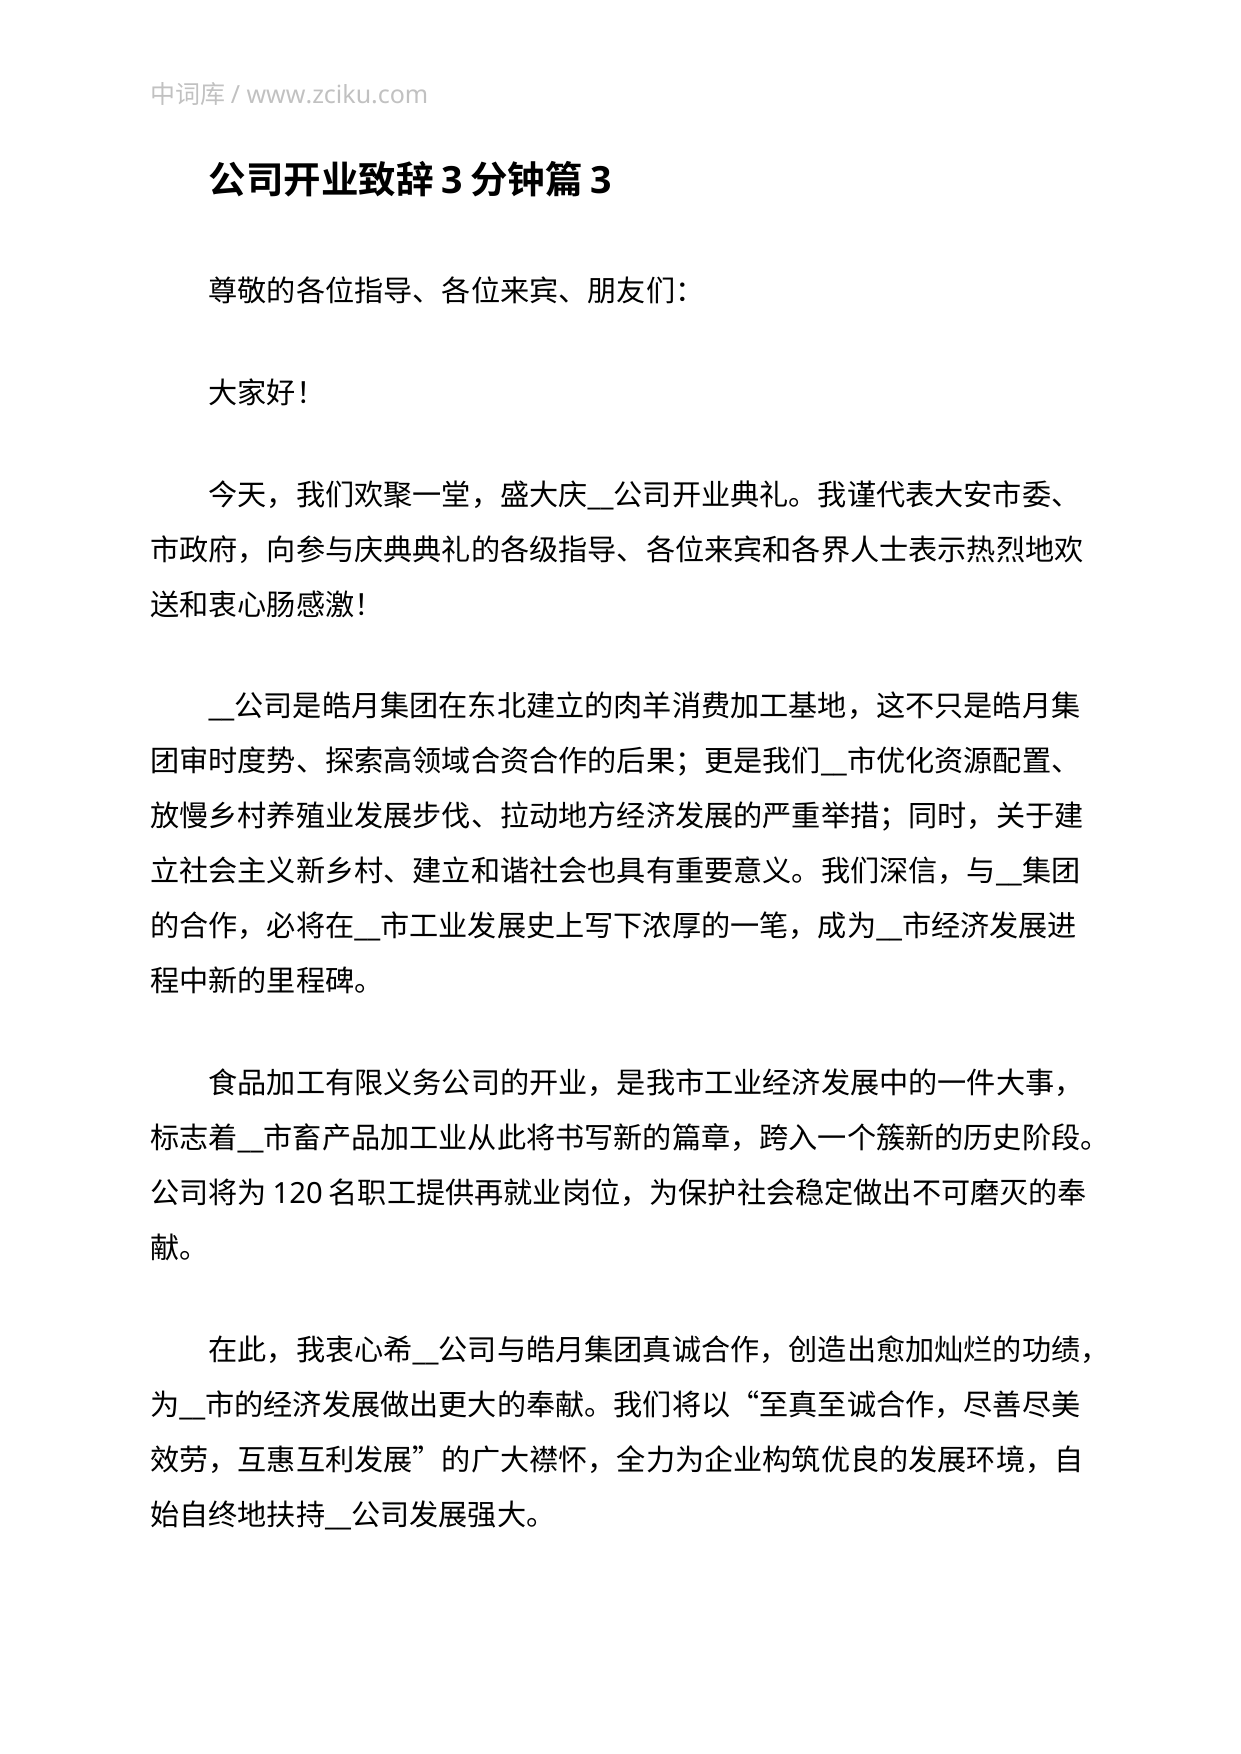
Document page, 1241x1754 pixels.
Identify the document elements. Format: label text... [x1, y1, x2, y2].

text __公司是皓月集团在东北建立的肉羊消费加工基地，这不只是皓月集团审时度势、探索高领域合资合作的后果；更是我们__市优化资源配置、放慢乡村养殖业发展步伐、拉动地方经济发展的严重举措；同时，关于建立社会主义新乡村、建立和谐社会也具有重要意义。我们深信，与__集团的合作，必将在__市工业发展史上写下浓厚的一笔，成为__市经济发展进程中新的里程碑。 [150, 683, 1090, 1000]
text 公司开业致辞3分钟篇3 [150, 150, 1090, 204]
text 食品加工有限义务公司的开业，是我市工业经济发展中的一件大事，标志着__市畜产品加工业从此将书写新的篇章，跨入一个簇新的历史阶段。公司将为120名职工提供再就业岗位，为保护社会稳定做出不可磨灭的奉献。 [150, 1059, 1090, 1267]
text 在此，我衷心希__公司与皓月集团真诚合作，创造出愈加灿烂的功绩，为__市的经济发展做出更大的奉献。我们将以“至真至诚合作，尽善尽美效劳，互惠互利发展”的广大襟怀，全力为企业构筑优良的发展环境，自始自终地扶持__公司发展强大。 [150, 1326, 1090, 1533]
text 尊敬的各位指导、各位来宾、朋友们： [150, 268, 1090, 310]
text 大家好！ [150, 369, 1090, 412]
text 今天，我们欢聚一堂，盛大庆__公司开业典礼。我谨代表大安市委、市政府，向参与庆典典礼的各级指导、各位来宾和各界人士表示热烈地欢送和衷心肠感激！ [150, 471, 1090, 623]
